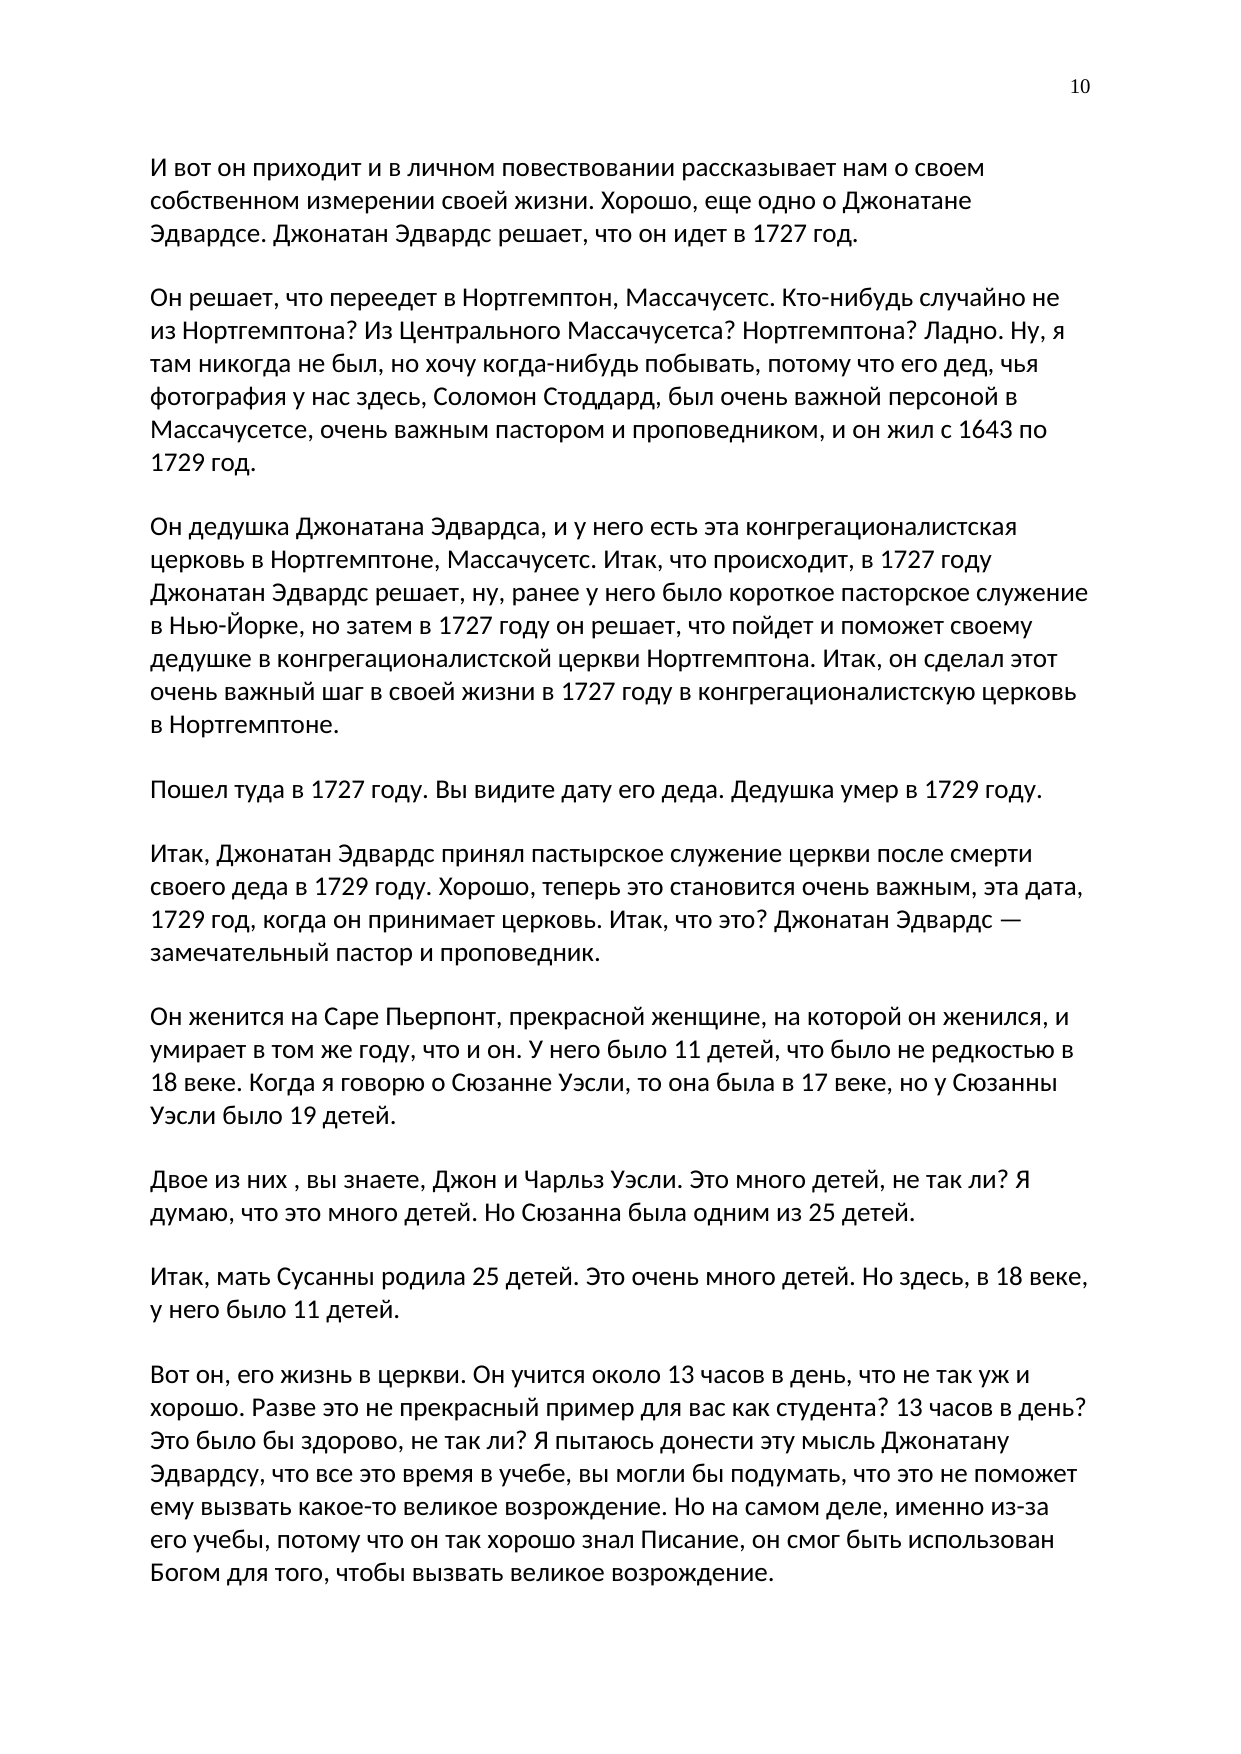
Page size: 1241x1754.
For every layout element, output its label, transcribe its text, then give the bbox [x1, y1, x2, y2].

text Он дедушка Джонатана Эдвардса, и у него есть эта конгрегационалистская церковь в Нортгемптоне, Массачусетс. Итак, что происходит, в 1727 году Джонатан Эдвардс решает, ну, ранее у него было короткое пасторское служение в Нью-Йорке, но затем в 1727 году он решает, что пойдет и поможет своему дедушке в конгрегационалистской церкви Нортгемптона. Итак, он сделал этот очень важный шаг в своей жизни в 1727 году в конгрегационалистскую церковь в Нортгемптоне. [150, 509, 1090, 741]
text Он женится на Саре Пьерпонт, прекрасной женщине, на которой он женился, и умирает в том же году, что и он. У него было 11 детей, что было не редкостью в 18 веке. Когда я говорю о Сюзанне Уэсли, то она была в 17 веке, но у Сюзанны Уэсли было 19 детей. [150, 999, 1090, 1131]
text Пошел туда в 1727 году. Вы видите дату его деда. Дедушка умер в 1729 году. [150, 772, 1090, 805]
text Итак, мать Сусанны родила 25 детей. Это очень много детей. Но здесь, в 18 веке, у него было 11 детей. [150, 1259, 1090, 1326]
text Он решает, что переедет в Нортгемптон, Массачусетс. Кто-нибудь случайно не из Нортгемптона? Из Центрального Массачусетса? Нортгемптона? Ладно. Ну, я там никогда не был, но хочу когда-нибудь побывать, потому что его дед, чья фотография у нас здесь, Соломон Стоддард, был очень важной персоной в Массачусетсе, очень важным пастором и проповедником, и он жил с 1643 по 1729 год. [150, 280, 1090, 478]
text Двое из них , вы знаете, Джон и Чарльз Уэсли. Это много детей, не так ли? Я думаю, что это много детей. Но Сюзанна была одним из 25 детей. [150, 1162, 1090, 1228]
text И вот он приходит и в личном повествовании рассказывает нам о своем собственном измерении своей жизни. Хорошо, еще одно о Джонатане Эдвардсе. Джонатан Эдвардс решает, что он идет в 1727 год. [150, 150, 1090, 249]
text Итак, Джонатан Эдвардс принял пастырское служение церкви после смерти своего деда в 1729 году. Хорошо, теперь это становится очень важным, эта дата, 1729 год, когда он принимает церковь. Итак, что это? Джонатан Эдвардс — замечательный пастор и проповедник. [150, 836, 1090, 968]
text Вот он, его жизнь в церкви. Он учится около 13 часов в день, что не так уж и хорошо. Разве это не прекрасный пример для вас как студента? 13 часов в день? Это было бы здорово, не так ли? Я пытаюсь донести эту мысль Джонатану Эдвардсу, что все это время в учебе, вы могли бы подумать, что это не поможет ему вызвать какое-то великое возрождение. Но на самом деле, именно из-за его учебы, потому что он так хорошо знал Писание, он смог быть использован Богом для того, чтобы вызвать великое возрождение. [150, 1357, 1090, 1588]
